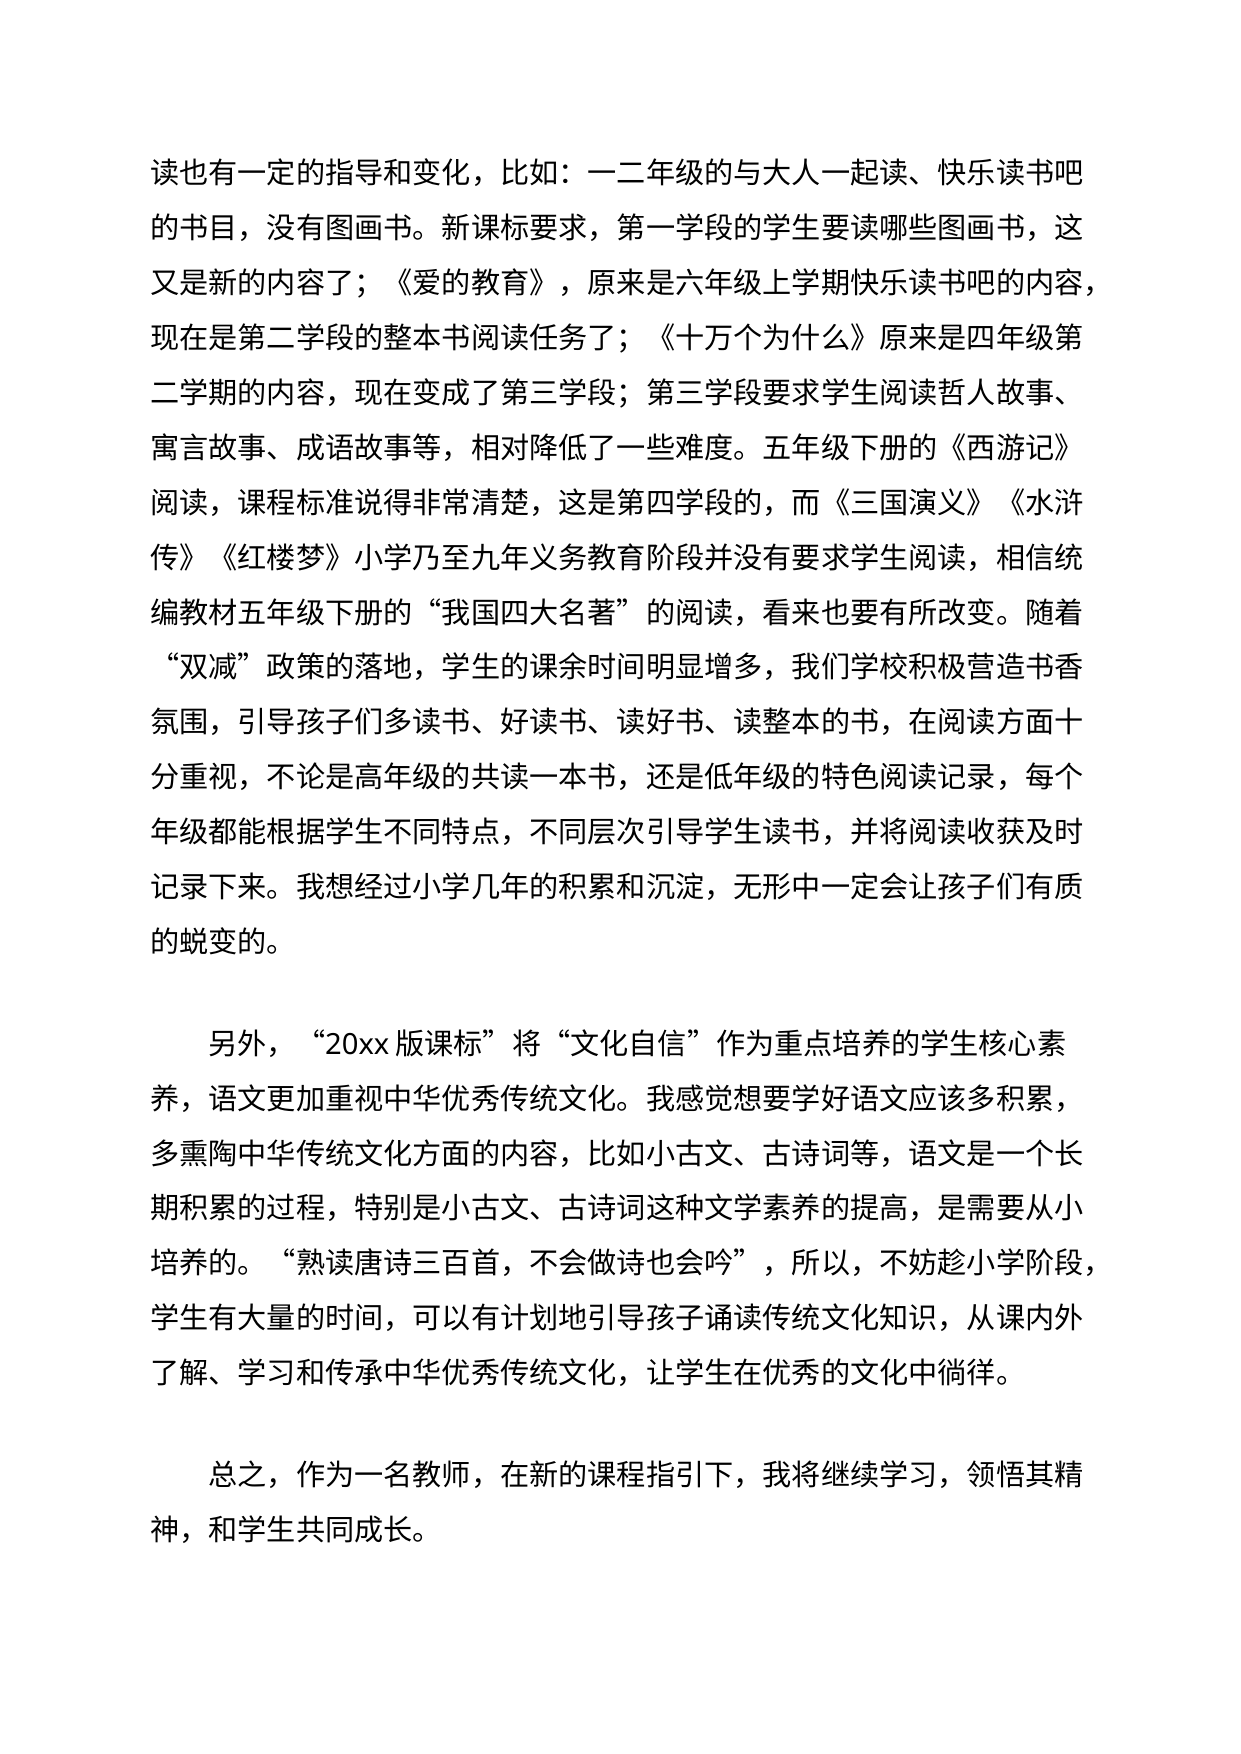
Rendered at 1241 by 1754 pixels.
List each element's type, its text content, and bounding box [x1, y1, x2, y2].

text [150, 150, 1090, 961]
text 另外，“20xx版课标”将“文化自信”作为重点培养的学生核心素养，语文更加重视中华优秀传统文化。我感觉想要学好语文应该多积累，多熏陶中华传统文化方面的内容，比如小古文、古诗词等，语文是一个长期积累的过程，特别是小古文、古诗词这种文学素养的提高，是需要从小培养的。“熟读唐诗三百首，不会做诗也会吟”，所以，不妨趁小学阶段，学生有大量的时间，可以有计划地引导孩子诵读传统文化知识，从课内外了解、学习和传承中华优秀传统文化，让学生在优秀的文化中徜徉。 [150, 1020, 1090, 1392]
text 总之，作为一名教师，在新的课程指引下，我将继续学习，领悟其精神，和学生共同成长。 [150, 1452, 1090, 1549]
